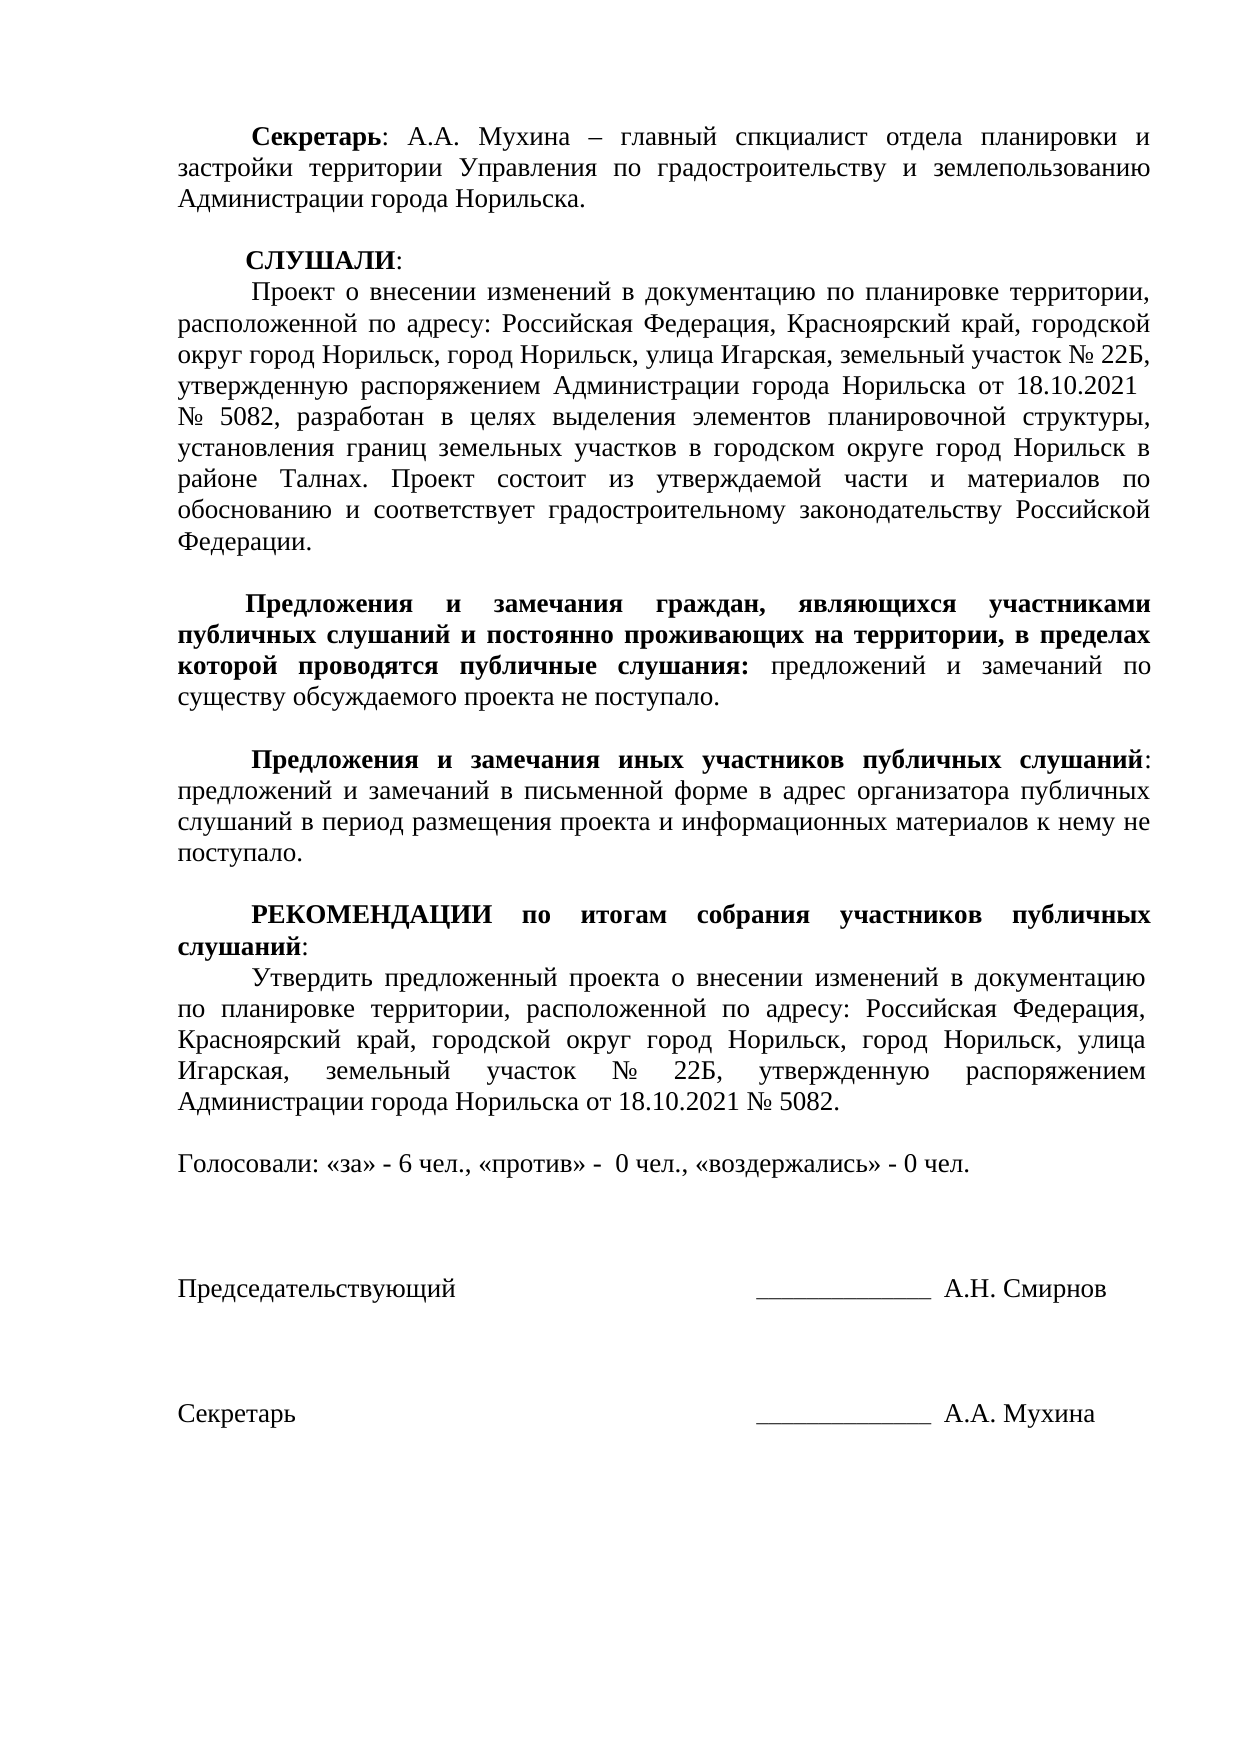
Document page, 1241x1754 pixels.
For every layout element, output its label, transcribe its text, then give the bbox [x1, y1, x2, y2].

text Секретарь ______________ А.А. Мухина [177, 1397, 1152, 1429]
text Предложения и замечания граждан, являющихся участниками публичных слушаний и постоянно проживающих на территории, в пределах которой проводятся публичные слушания: предложений и замечаний по существу обсуждаемого проекта не поступало. [177, 587, 1152, 712]
list Проект о внесении изменений в документацию по планировке территории, расположенной по адресу: Российская Федерация, Красноярский край, городской округ город Норильск, город Норильск, улица Игарская, земельный участок № 22Б, утвержденную распоряжением Администрации города Норильска от 18.10.2021 № 5082, разработан в целях выделения элементов планировочной структуры, установления границ земельных участков в городском округе город Норильск в районе Талнах. Проект состоит из утверждаемой части и материалов по обоснованию и соответствует градостроительному законодательству Российской Федерации. [177, 276, 1152, 556]
text РЕКОМЕНДАЦИИ по итогам собрания участников публичных слушаний: [177, 898, 1152, 961]
text Голосовали: «за» - 6 чел., «против» - 0 чел., «воздержались» - 0 чел. [177, 1148, 1147, 1179]
text Председательствующий ______________ А.Н. Смирнов [177, 1272, 1152, 1304]
text Утвердить предложенный проекта о внесении изменений в документацию по планировке территории, расположенной по адресу: Российская Федерация, Красноярский край, городской округ город Норильск, город Норильск, улица Игарская, земельный участок № 22Б, утвержденную распоряжением Администрации города Норильска от 18.10.2021 № 5082. [177, 961, 1147, 1116]
text Секретарь: А.А. Мухина – главный спкциалист отдела планировки и застройки территории Управления по градостроительству и землепользованию Администрации города Норильска. [177, 120, 1152, 213]
text Предложения и замечания иных участников публичных слушаний: предложений и замечаний в письменной форме в адрес организатора публичных слушаний в период размещения проекта и информационных материалов к нему не поступало. [177, 743, 1152, 867]
text СЛУШАЛИ: [177, 244, 1152, 276]
